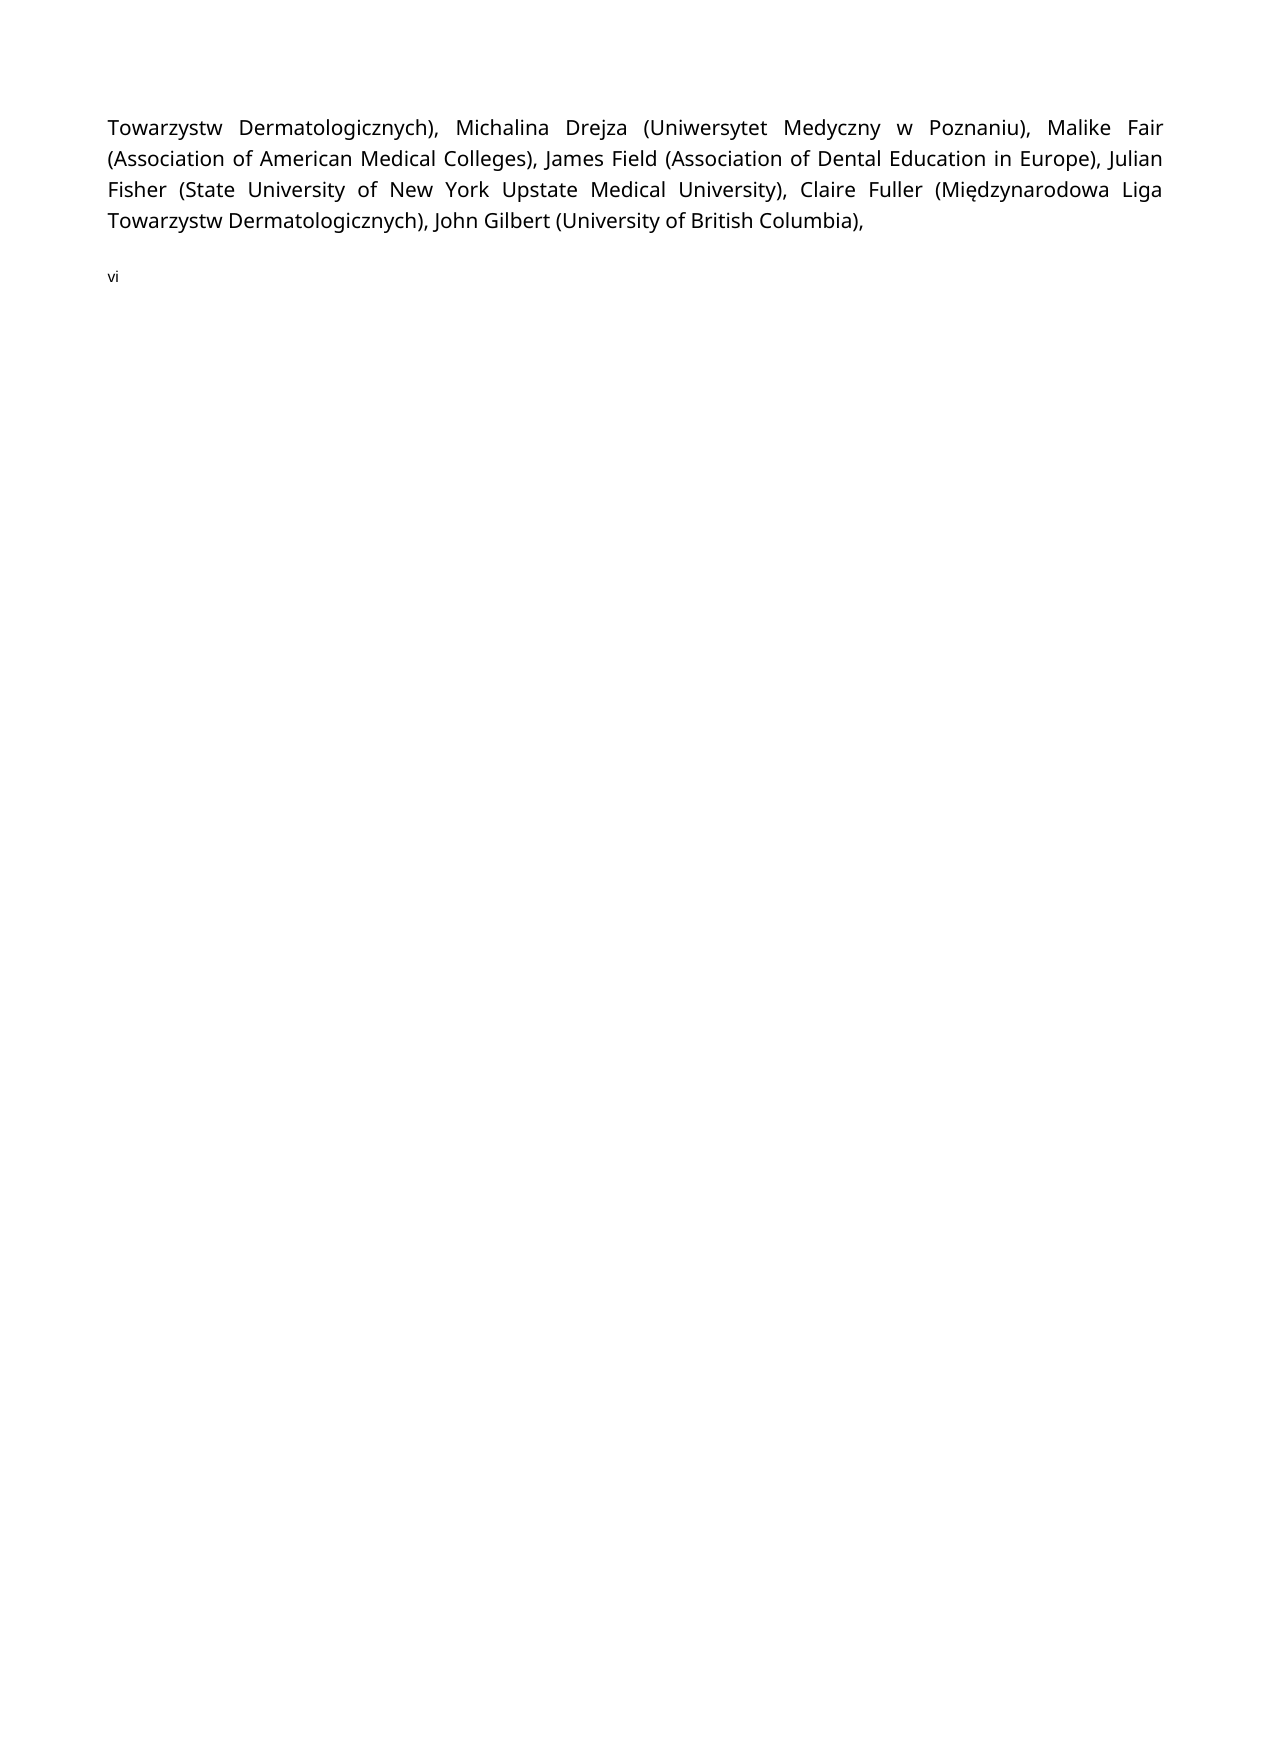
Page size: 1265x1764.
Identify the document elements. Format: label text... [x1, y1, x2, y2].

text vi [107, 268, 1164, 286]
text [107, 113, 1164, 235]
